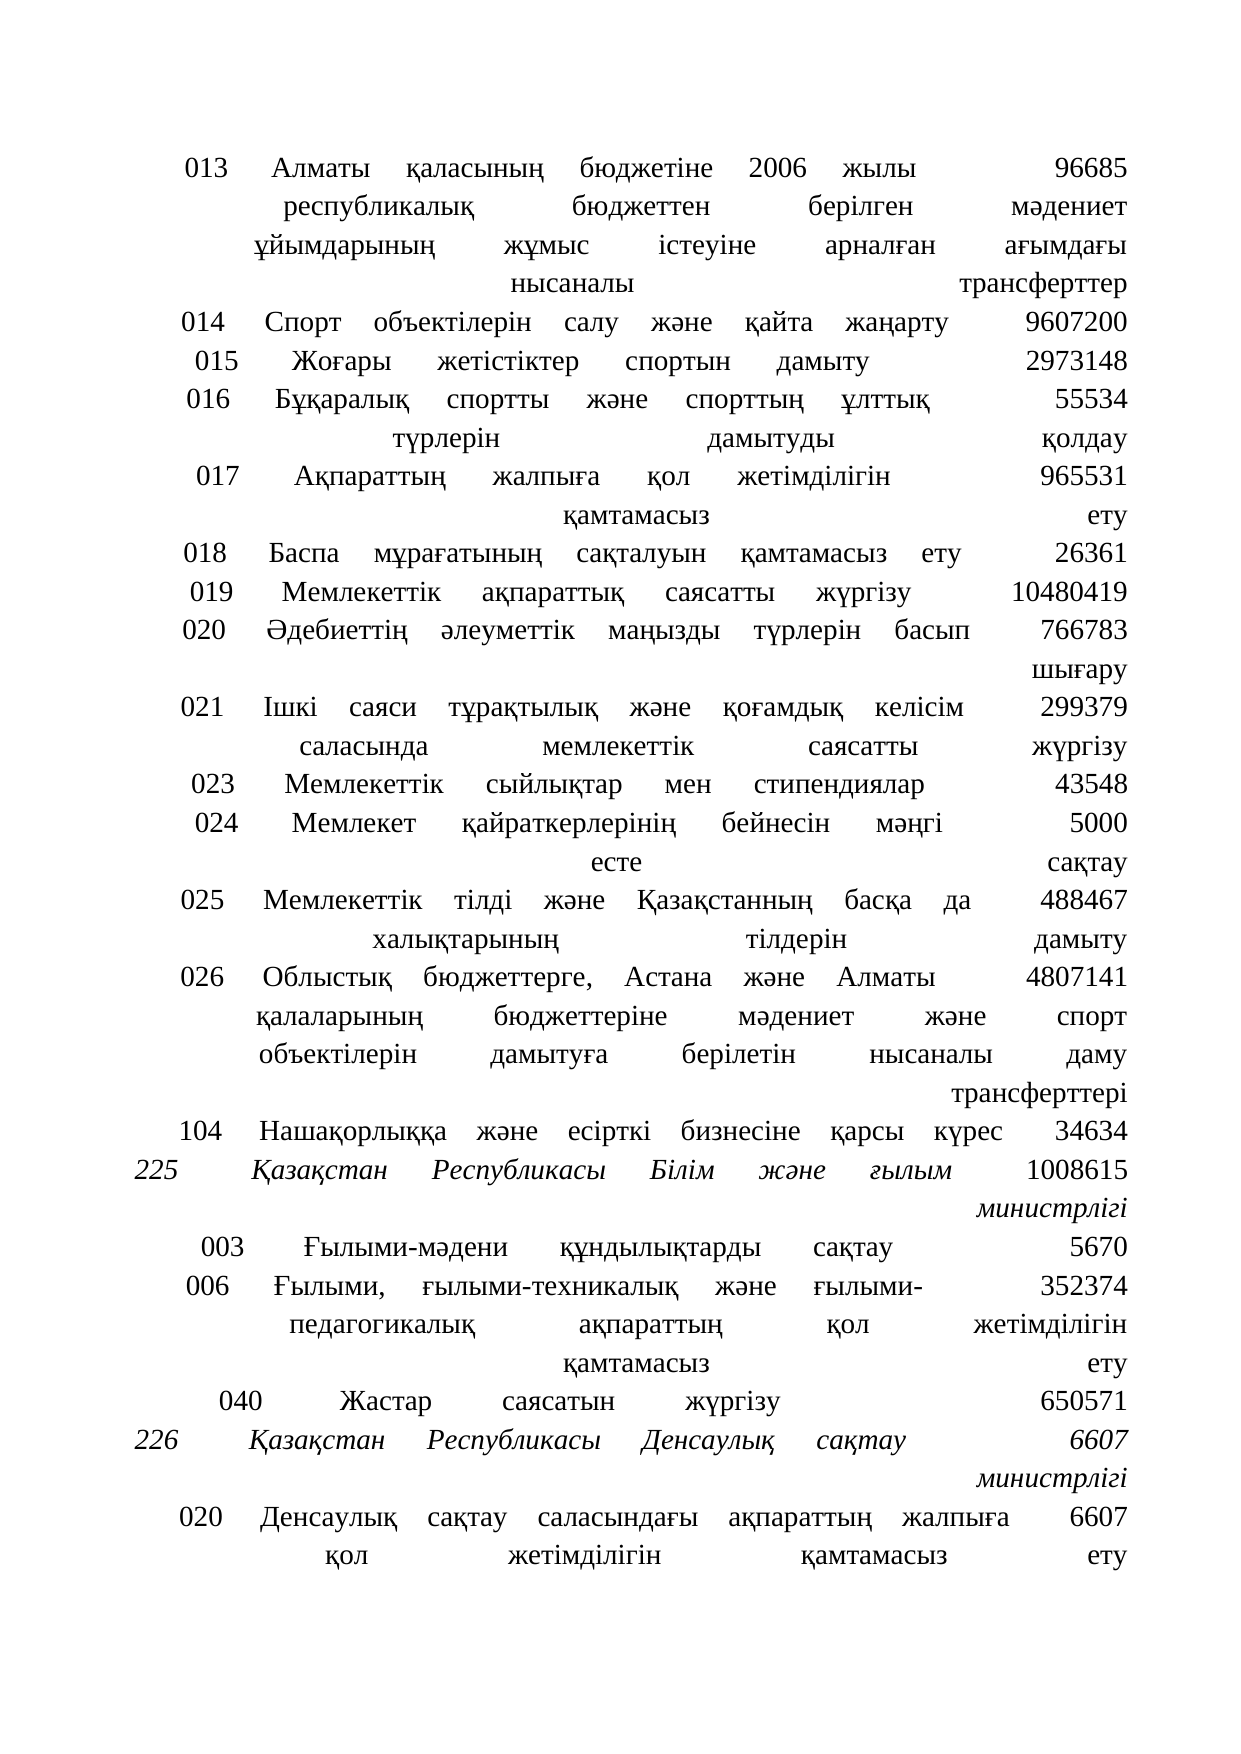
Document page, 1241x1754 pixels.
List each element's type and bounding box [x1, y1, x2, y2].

text [112, 150, 1128, 1571]
